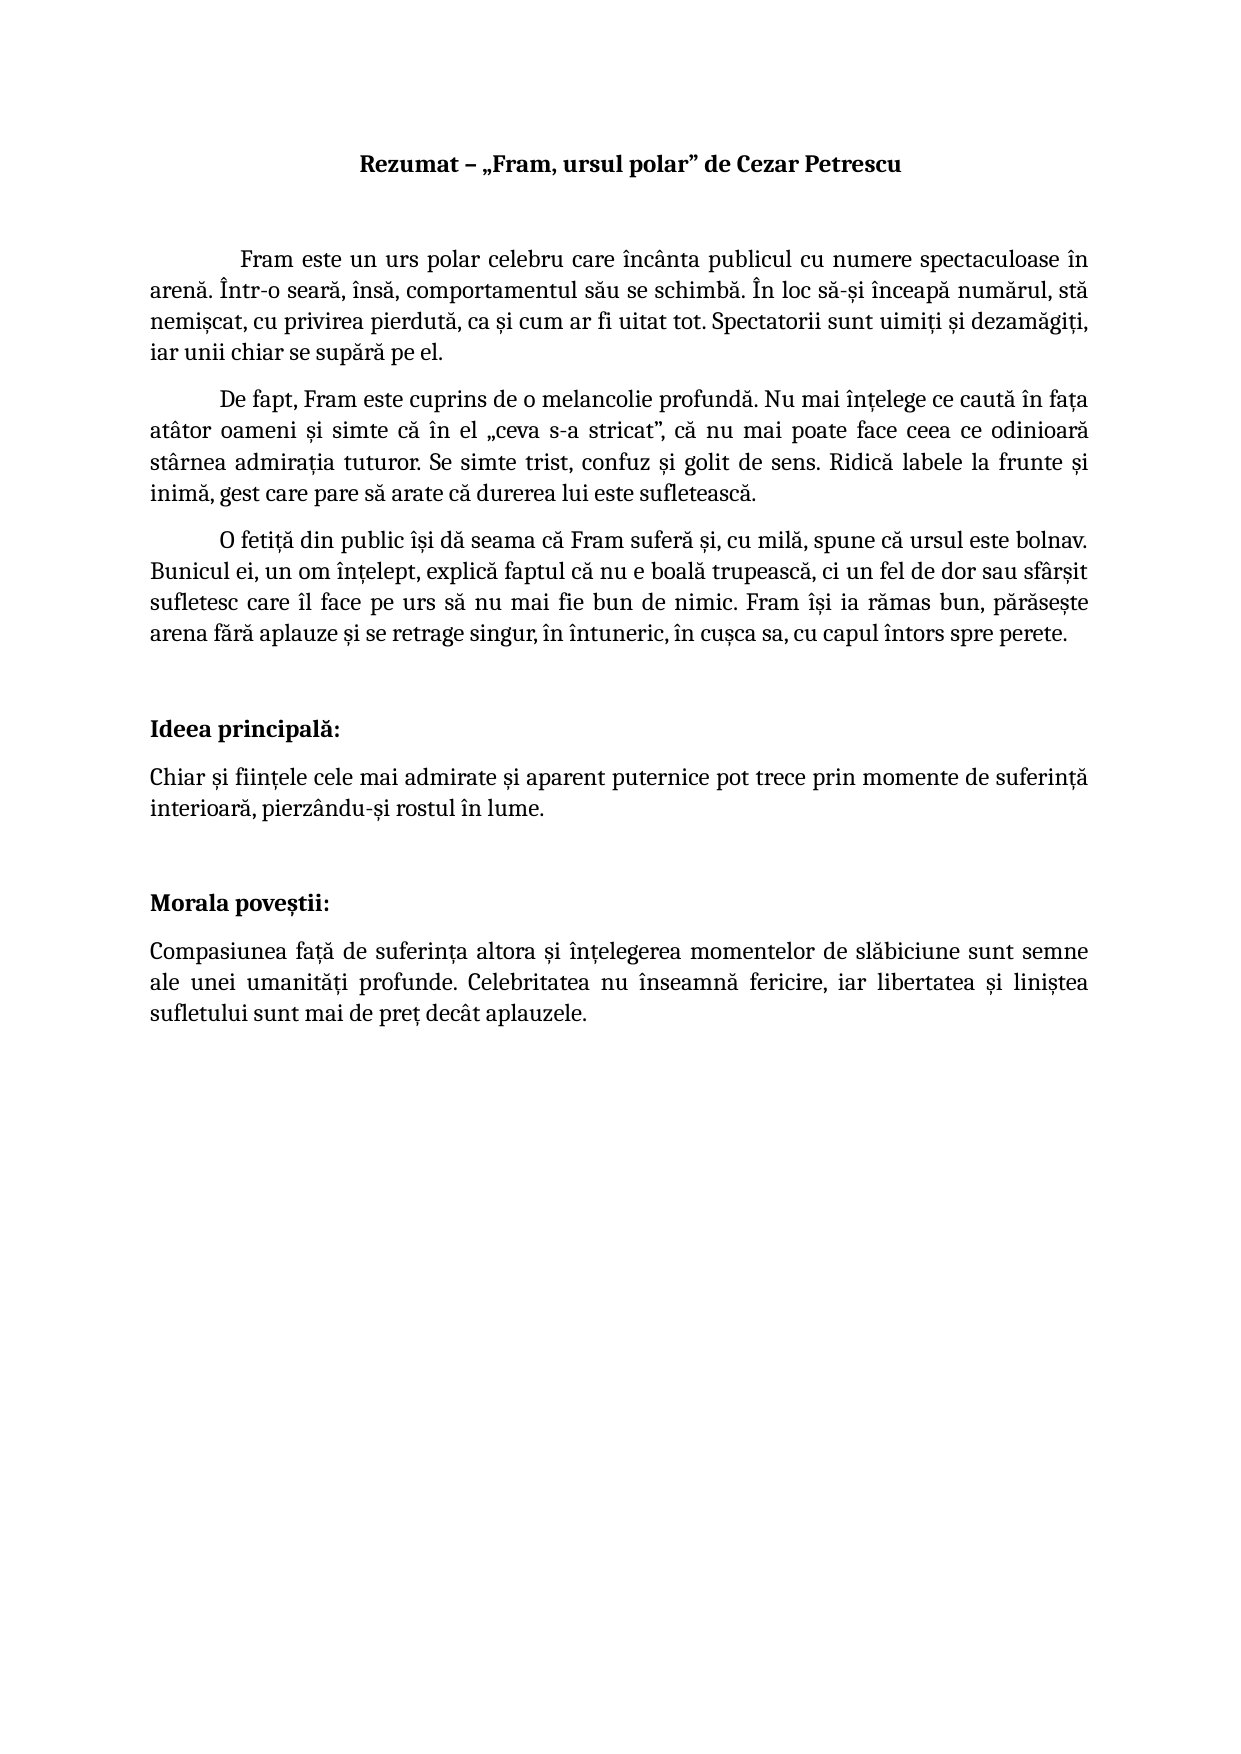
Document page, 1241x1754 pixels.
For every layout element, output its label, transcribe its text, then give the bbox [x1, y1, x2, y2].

text Chiar și ființele cele mai admirate și aparent puternice pot trece prin momente de suferință interioară, pierzându-și rostul în lume. [150, 762, 1090, 822]
text Fram este un urs polar celebru care încânta publicul cu numere spectaculoase în arenă. Într-o seară, însă, comportamentul său se schimbă. În loc să-și înceapă numărul, stă nemișcat, cu privirea pierdută, ca și cum ar fi uitat tot. Spectatorii sunt uimiți și dezamăgiți, iar unii chiar se supără pe el. [150, 244, 1090, 366]
text De fapt, Fram este cuprins de o melancolie profundă. Nu mai înțelege ce caută în fața atâtor oameni și simte că în el „ceva s-a stricat”, că nu mai poate face ceea ce odinioară stârnea admirația tuturor. Se simte trist, confuz și golit de sens. Ridică labele la frunte și inimă, gest care pare să arate că durerea lui este sufletească. [150, 385, 1090, 507]
text Morala poveștii: [150, 889, 1090, 918]
text O fetiță din public își dă seama că Fram suferă și, cu milă, spune că ursul este bolnav. Bunicul ei, un om înțelept, explică faptul că nu e boală trupească, ci un fel de dor sau sfârșit sufletesc care îl face pe urs să nu mai fie bun de nimic. Fram își ia rămas bun, părăsește arena fără aplauze și se retrage singur, în întuneric, în cușca sa, cu capul întors spre perete. [150, 526, 1090, 648]
text Compasiunea față de suferința altora și înțelegerea momentelor de slăbiciune sunt semne ale unei umanități profunde. Celebritatea nu înseamnă fericire, iar libertatea și liniștea sufletului sunt mai de preț decât aplauzele. [150, 937, 1090, 1027]
text Rezumat – „Fram, ursul polar” de Cezar Petrescu [150, 150, 1090, 179]
text Ideea principală: [150, 715, 1090, 743]
